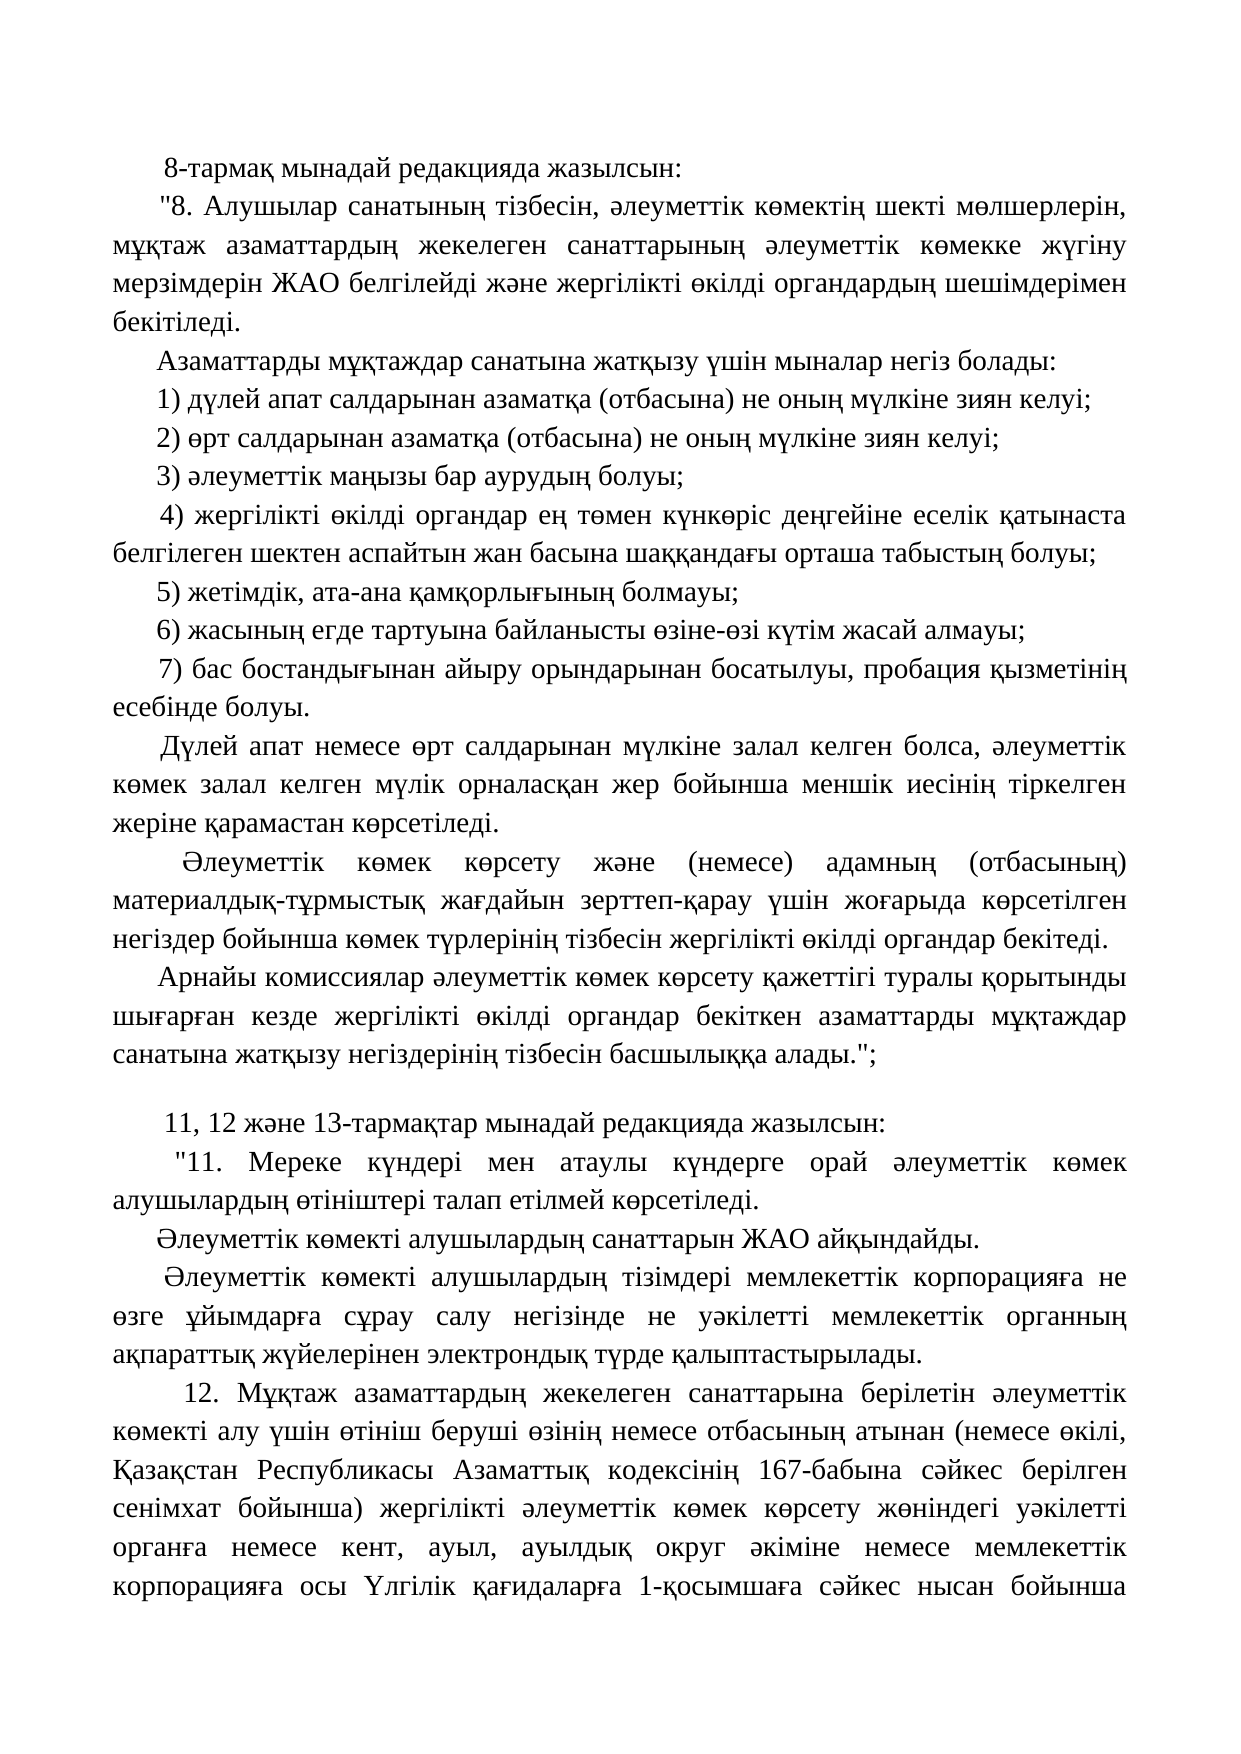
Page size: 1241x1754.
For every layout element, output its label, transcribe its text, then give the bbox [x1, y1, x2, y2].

text Әлеуметтік көмекті алушылардың санаттарын ЖАО айқындайды. [112, 1221, 1128, 1254]
text 5) жетімдік, ата-ана қамқорлығының болмауы; [112, 574, 1128, 607]
text 3) әлеуметтік маңызы бар аурудың болуы; [112, 458, 1128, 492]
text Арнайы комиссиялар әлеуметтік көмек көрсету қажеттігі туралы қорытынды шығарған кезде жергілікті өкілді органдар бекіткен азаматтарды мұқтаждар санатына жатқызу негіздерінің тізбесін басшылыққа алады."; [112, 959, 1128, 1070]
text Әлеуметтік көмек көрсету және (немесе) адамның (отбасының) материалдық-тұрмыстық жағдайын зерттеп-қарау үшін жоғарыда көрсетілген негіздер бойынша көмек түрлерінің тізбесін жергілікті өкілді органдар бекітеді. [112, 844, 1128, 954]
text 8-тармақ мынадай редакцияда жазылсын: [112, 150, 1128, 183]
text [112, 1375, 1128, 1601]
text Азаматтарды мұқтаждар санатына жатқызу үшін мыналар негіз болады: [112, 343, 1128, 376]
text Дүлей апат немесе өрт салдарынан мүлкіне залал келген болса, әлеуметтік көмек залал келген мүлік орналасқан жер бойынша меншік иесінің тіркелген жеріне қарамастан көрсетіледі. [112, 728, 1128, 839]
text "8. Алушылар санатының тізбесін, әлеуметтік көмектің шекті мөлшерлерін, мұқтаж азаматтардың жекелеген санаттарының әлеуметтік көмекке жүгіну мерзімдерін ЖАО белгілейді және жергілікті өкілді органдардың шешімдерімен бекітіледі. [112, 188, 1128, 338]
text 6) жасының егде тартуына байланысты өзіне-өзі күтім жасай алмауы; [112, 612, 1128, 646]
text 2) өрт салдарынан азаматқа (отбасына) не оның мүлкіне зиян келуі; [112, 420, 1128, 453]
text 11, 12 және 13-тармақтар мынадай редакцияда жазылсын: [112, 1105, 1128, 1139]
text Әлеуметтік көмекті алушылардың тізімдері мемлекеттік корпорацияға не өзге ұйымдарға сұрау салу негізінде не уәкілетті мемлекеттік органның ақпараттық жүйелерінен электрондық түрде қалыптастырылады. [112, 1259, 1128, 1370]
text 4) жергілікті өкілді органдар ең төмен күнкөріс деңгейіне еселік қатынаста белгілеген шектен аспайтын жан басына шаққандағы орташа табыстың болуы; [112, 497, 1128, 569]
text "11. Мереке күндері мен атаулы күндерге орай әлеуметтік көмек алушылардың өтініштері талап етілмей көрсетіледі. [112, 1144, 1128, 1216]
text 1) дүлей апат салдарынан азаматқа (отбасына) не оның мүлкіне зиян келуі; [112, 381, 1128, 415]
text 7) бас бостандығынан айыру орындарынан босатылуы, пробация қызметінің есебінде болуы. [112, 651, 1128, 723]
